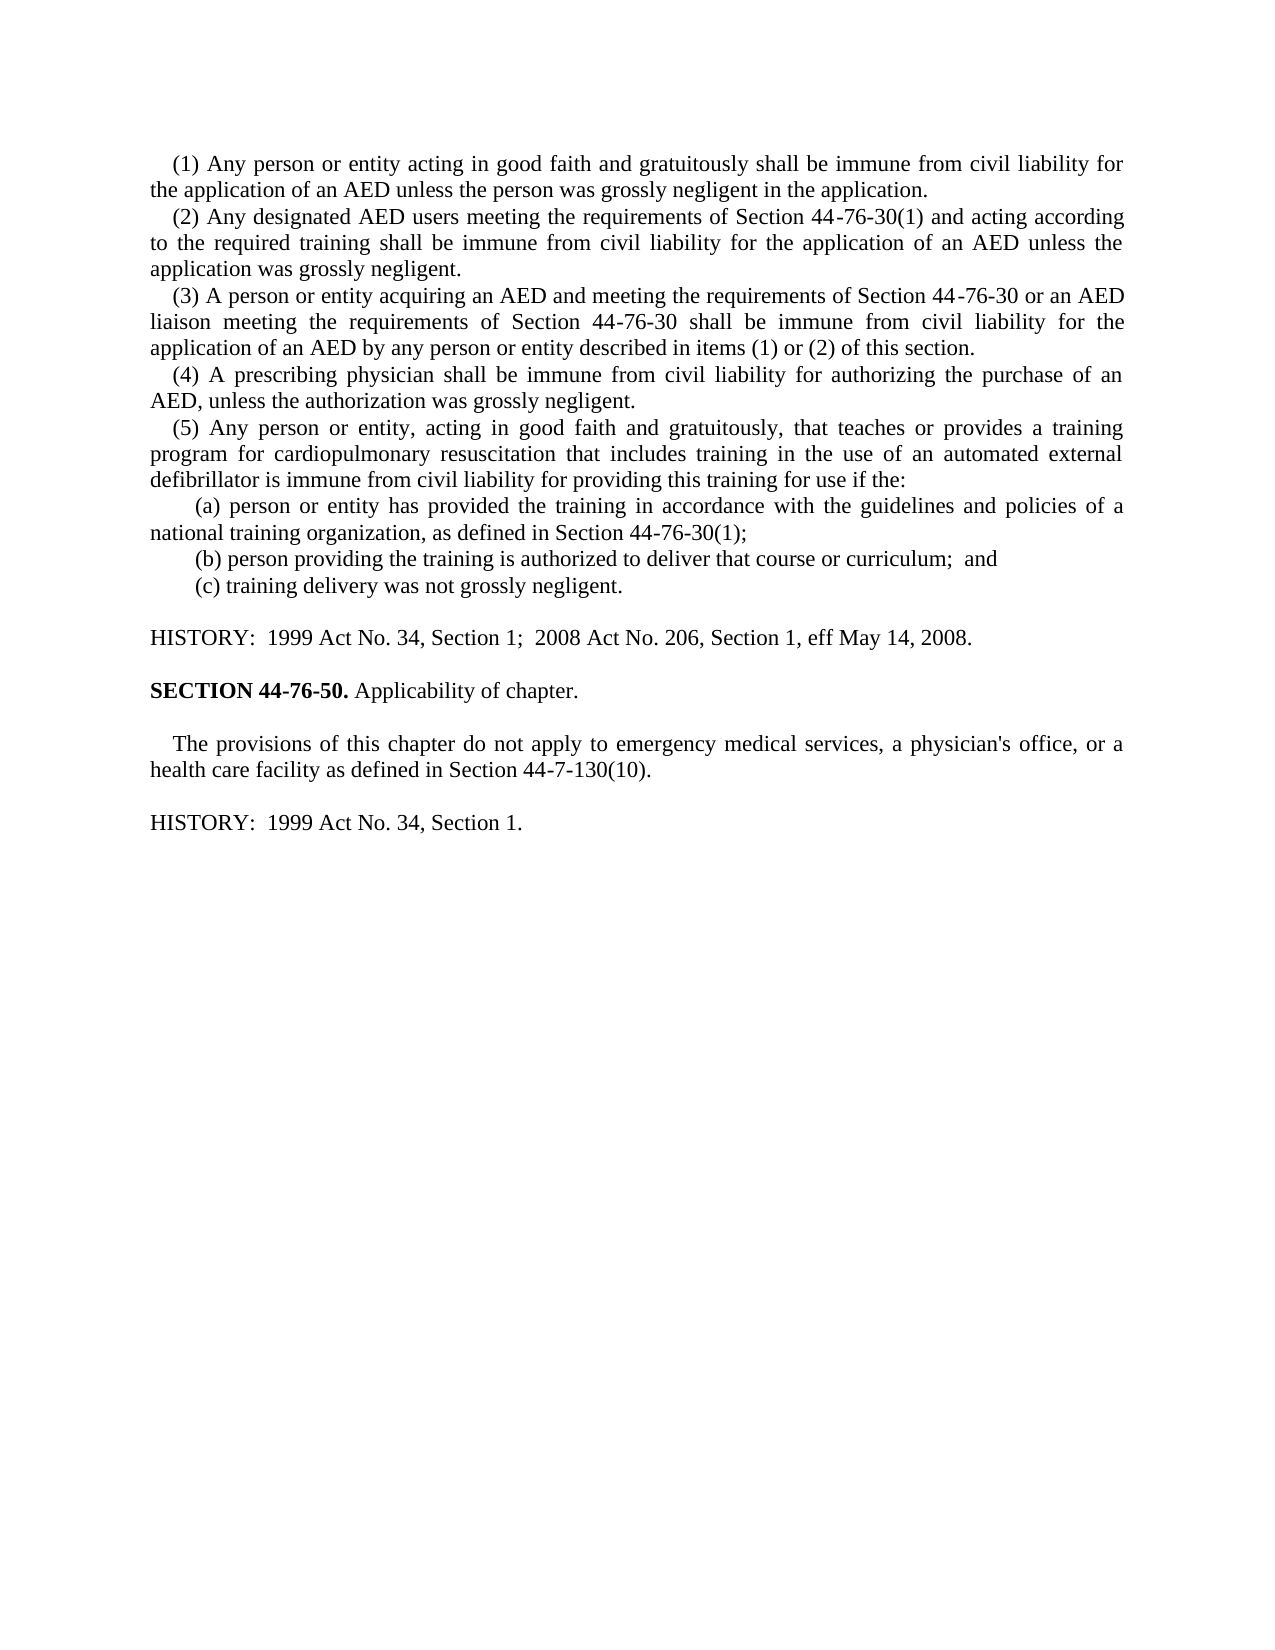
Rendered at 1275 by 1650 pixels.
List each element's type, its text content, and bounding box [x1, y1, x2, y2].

text (5) Any person or entity, acting in good faith and gratuitously, that teaches or provides a training program for cardiopulmonary resuscitation that includes training in the use of an automated external defibrillator is immune from civil liability for providing this training for use if the: [150, 413, 1125, 493]
text HISTORY: 1999 Act No. 34, Section 1; 2008 Act No. 206, Section 1, eff May 14, 2008. [150, 624, 1125, 651]
text SECTION 44-76-50. Applicability of chapter. [150, 677, 1125, 703]
text HISTORY: 1999 Act No. 34, Section 1. [150, 809, 1125, 835]
text The provisions of this chapter do not apply to emergency medical services, a physician's office, or a health care facility as defined in Section 44-7-130(10). [150, 730, 1125, 782]
text (c) training delivery was not grossly negligent. [150, 572, 1125, 598]
text (4) A prescribing physician shall be immune from civil liability for authorizing the purchase of an AED, unless the authorization was grossly negligent. [150, 361, 1125, 413]
text (b) person providing the training is authorized to deliver that course or curriculum; and [150, 545, 1125, 572]
text (a) person or entity has provided the training in accordance with the guidelines and policies of a national training organization, as defined in Section 44-76-30(1); [150, 493, 1125, 545]
text (1) Any person or entity acting in good faith and gratuitously shall be immune from civil liability for the application of an AED unless the person was grossly negligent in the application. [150, 150, 1125, 203]
text (3) A person or entity acquiring an AED and meeting the requirements of Section 44-76-30 or an AED liaison meeting the requirements of Section 44-76-30 shall be immune from civil liability for the application of an AED by any person or entity described in items (1) or (2) of this section. [150, 282, 1125, 361]
text (2) Any designated AED users meeting the requirements of Section 44-76-30(1) and acting according to the required training shall be immune from civil liability for the application of an AED unless the application was grossly negligent. [150, 203, 1125, 282]
